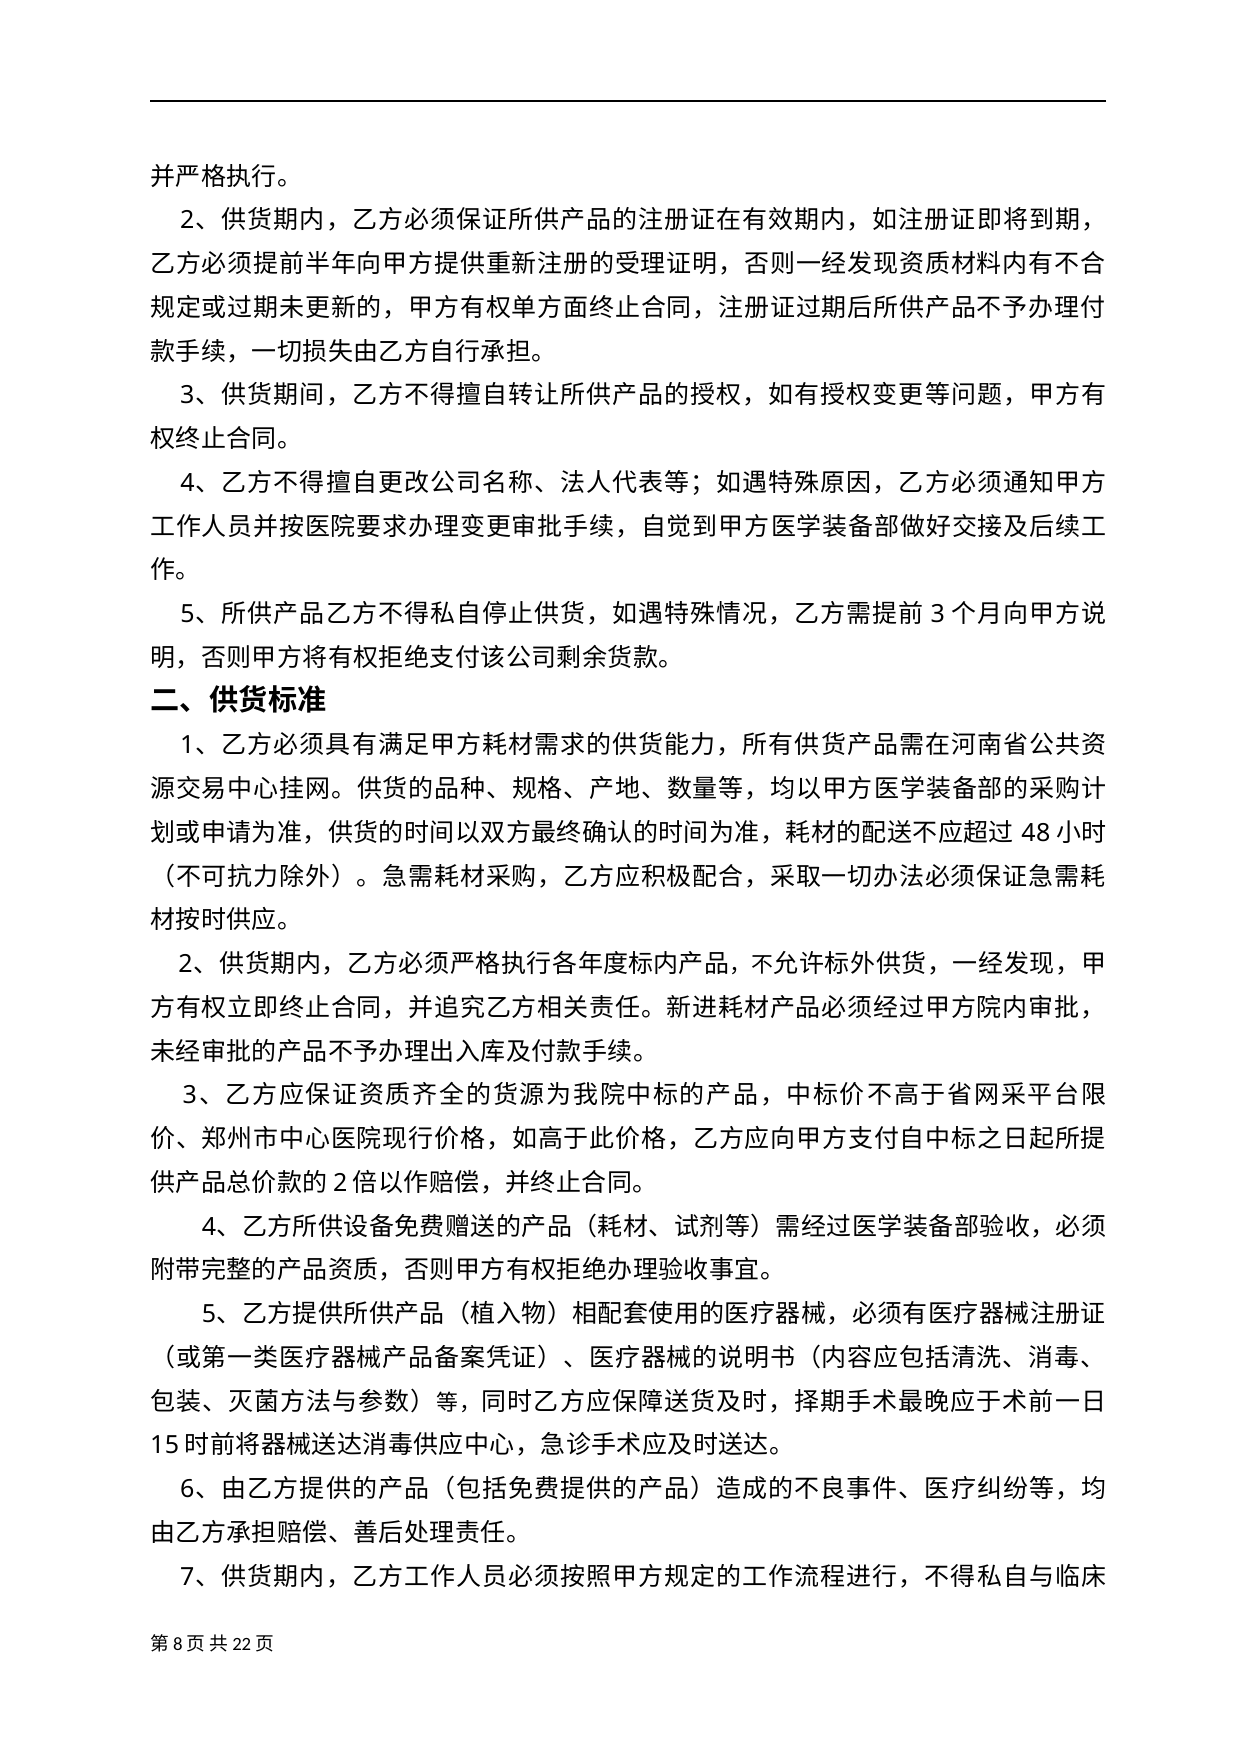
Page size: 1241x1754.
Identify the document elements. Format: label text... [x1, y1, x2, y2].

text 6、由乙方提供的产品（包括免费提供的产品）造成的不良事件、医疗纠纷等，均由乙方承担赔偿、善后处理责任。 [150, 1462, 1106, 1550]
text 二、供货标准 1、乙方必须具有满足甲方耗材需求的供货能力，所有供货产品需在河南省公共资源交易中心挂网。供货的品种、规格、产地、数量等，均以甲方医学装备部的采购计划或申请为准，供货的时间以双方最终确认的时间为准，耗材的配送不应超过48小时（不可抗力除外）。急需耗材采购，乙方应积极配合，采取一切办法必须保证急需耗材按时供应。 2、供货期内，乙方必须严格执行各年度标内产品，不允许标外供货，一经发现，甲方有权立即终止合同，并追究乙方相关责任。新进耗材产品必须经过甲方院内审批，未经审批的产品不予办理出入库及付款手续。 [150, 675, 1106, 1069]
text 3、乙方应保证资质齐全的货源为我院中标的产品，中标价不高于省网采平台限价、郑州市中心医院现行价格，如高于此价格，乙方应向甲方支付自中标之日起所提供产品总价款的2倍以作赔偿，并终止合同。 [150, 1069, 1106, 1200]
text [150, 1550, 1106, 1594]
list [150, 150, 1106, 675]
text 5、乙方提供所供产品（植入物）相配套使用的医疗器械，必须有医疗器械注册证（或第一类医疗器械产品备案凭证）、医疗器械的说明书（内容应包括清洗、消毒、包装、灭菌方法与参数）等，同时乙方应保障送货及时，择期手术最晚应于术前一日15时前将器械送达消毒供应中心，急诊手术应及时送达。 [150, 1287, 1106, 1462]
text 4、乙方所供设备免费赠送的产品（耗材、试剂等）需经过医学装备部验收，必须附带完整的产品资质，否则甲方有权拒绝办理验收事宜。 [150, 1200, 1106, 1287]
